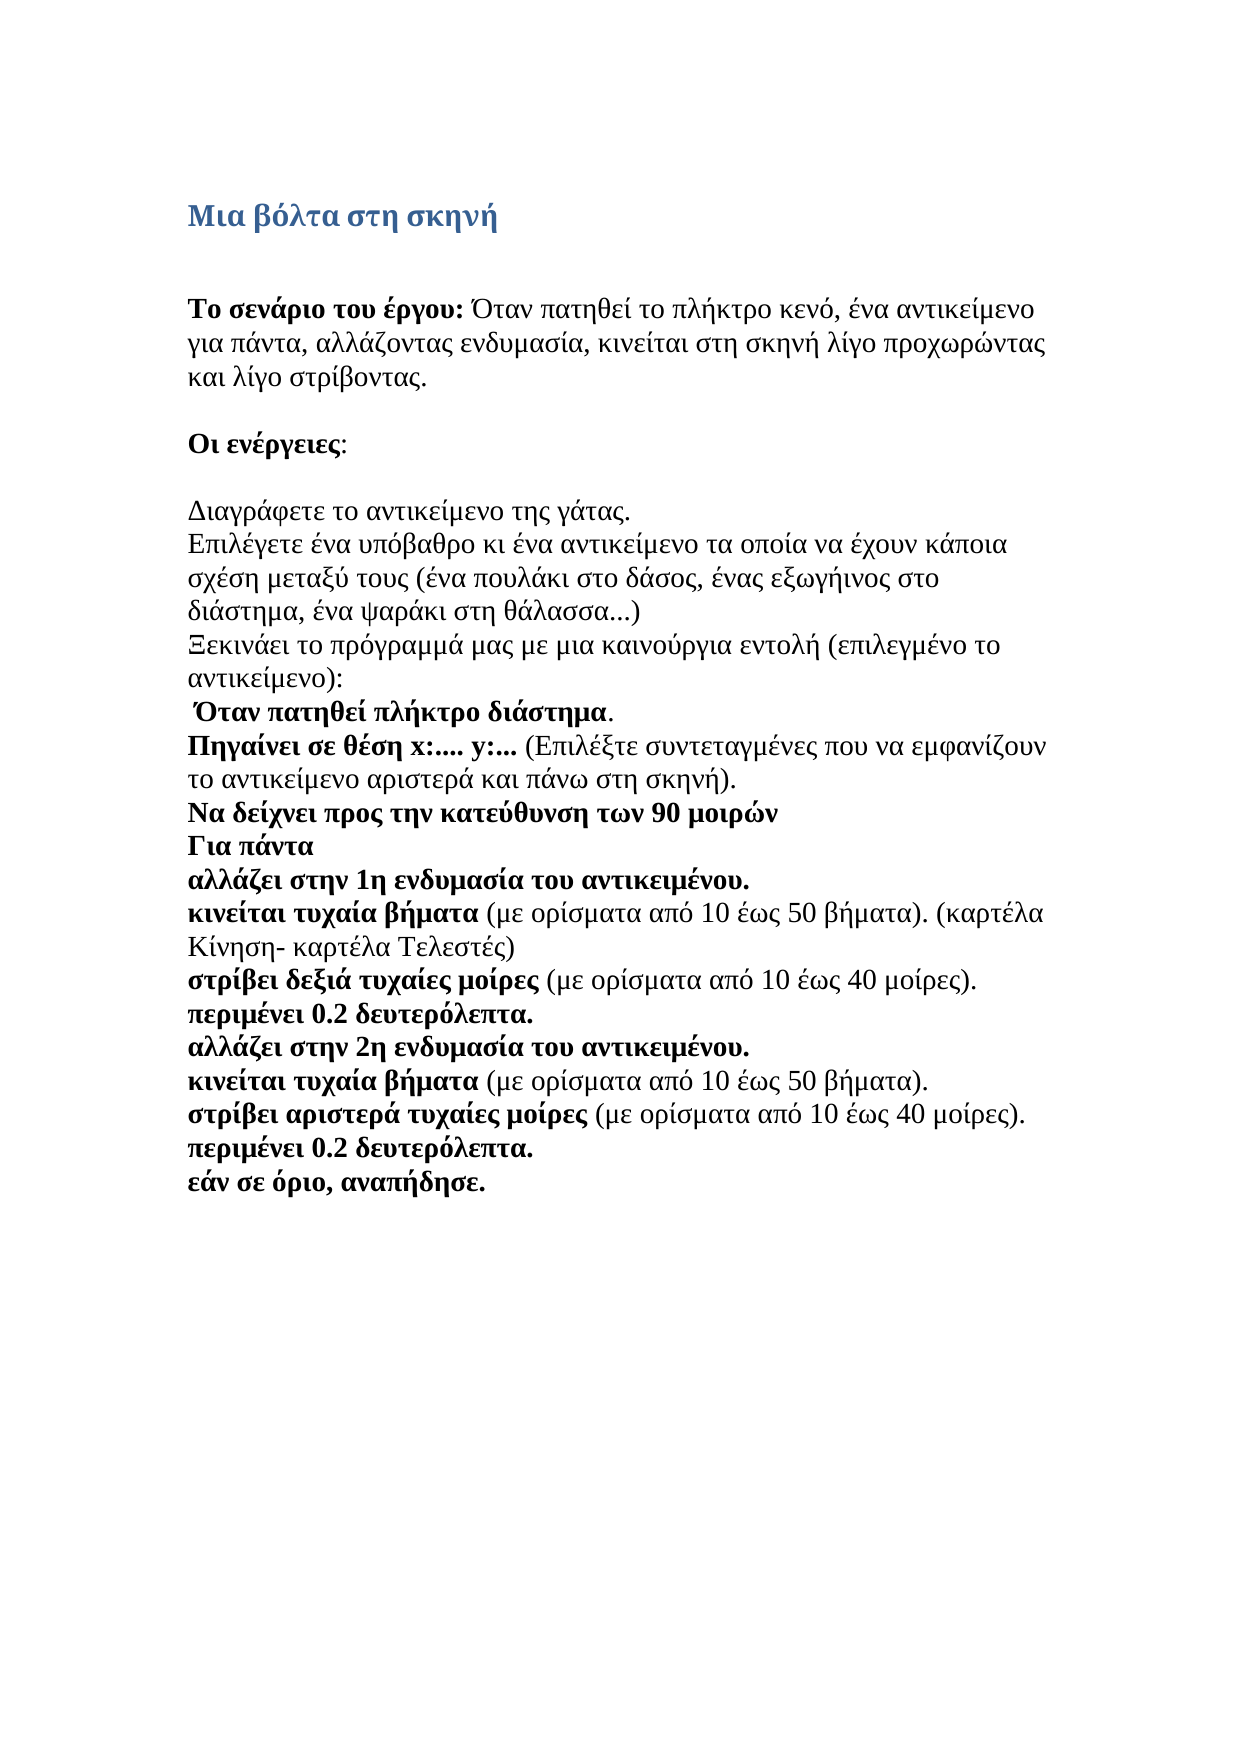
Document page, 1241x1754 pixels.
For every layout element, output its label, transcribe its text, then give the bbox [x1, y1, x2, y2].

text Ξεκινάει το πρόγραμμά μας με μια καινούργια εντολή (επιλεγμένο το αντικείμενο): [187, 627, 1053, 694]
text Για πάντα [187, 828, 1053, 862]
text κινείται τυχαία βήματα (με ορίσματα από 10 έως 50 βήματα). [187, 1063, 1053, 1097]
text Να δείχνει προς την κατεύθυνση των 90 μοιρών [187, 795, 1053, 828]
text εάν σε όριο, αναπήδησε. [187, 1164, 1053, 1197]
text κινείται τυχαία βήματα (με ορίσματα από 10 έως 50 βήματα). (καρτέλα Κίνηση- καρτέλα Τελεστές) [187, 895, 1053, 962]
text στρίβει αριστερά τυχαίες μοίρες (με ορίσματα από 10 έως 40 μοίρες). [187, 1097, 1053, 1130]
text Επιλέγετε ένα υπόβαθρο κι ένα αντικείμενο τα οποία να έχουν κάποια σχέση μεταξύ τους (ένα πουλάκι στο δάσος, ένας εξωγήινος στο διάστημα, ένα ψαράκι στη θάλασσα...) [187, 526, 1053, 627]
text Πηγαίνει σε θέση x:.... y:... (Επιλέξτε συντεταγμένες που να εμφανίζουν το αντικείμενο αριστερά και πάνω στη σκηνή). [187, 728, 1053, 795]
text αλλάζει στην 2η ενδυμασία του αντικειμένου. [187, 1029, 1053, 1063]
text περιμένει 0.2 δευτερόλεπτα. [187, 996, 1053, 1029]
text αλλάζει στην 1η ενδυμασία του αντικειμένου. [187, 862, 1053, 895]
text Διαγράφετε το αντικείμενο της γάτας. [187, 493, 1053, 526]
text Οι ενέργειες: [187, 426, 1053, 459]
text περιμένει 0.2 δευτερόλεπτα. [187, 1130, 1053, 1164]
text στρίβει δεξιά τυχαίες μοίρες (με ορίσματα από 10 έως 40 μοίρες). [187, 962, 1053, 996]
text Το σενάριο του έργου: Όταν πατηθεί το πλήκτρο κενό, ένα αντικείμενο για πάντα, αλλάζοντας ενδυμασία, κινείται στη σκηνή λίγο προχωρώντας και λίγο στρίβοντας. [187, 292, 1053, 392]
text Όταν πατηθεί πλήκτρο διάστημα. [187, 694, 1053, 728]
subtitle Μια βόλτα στη σκηνή [187, 200, 1053, 233]
